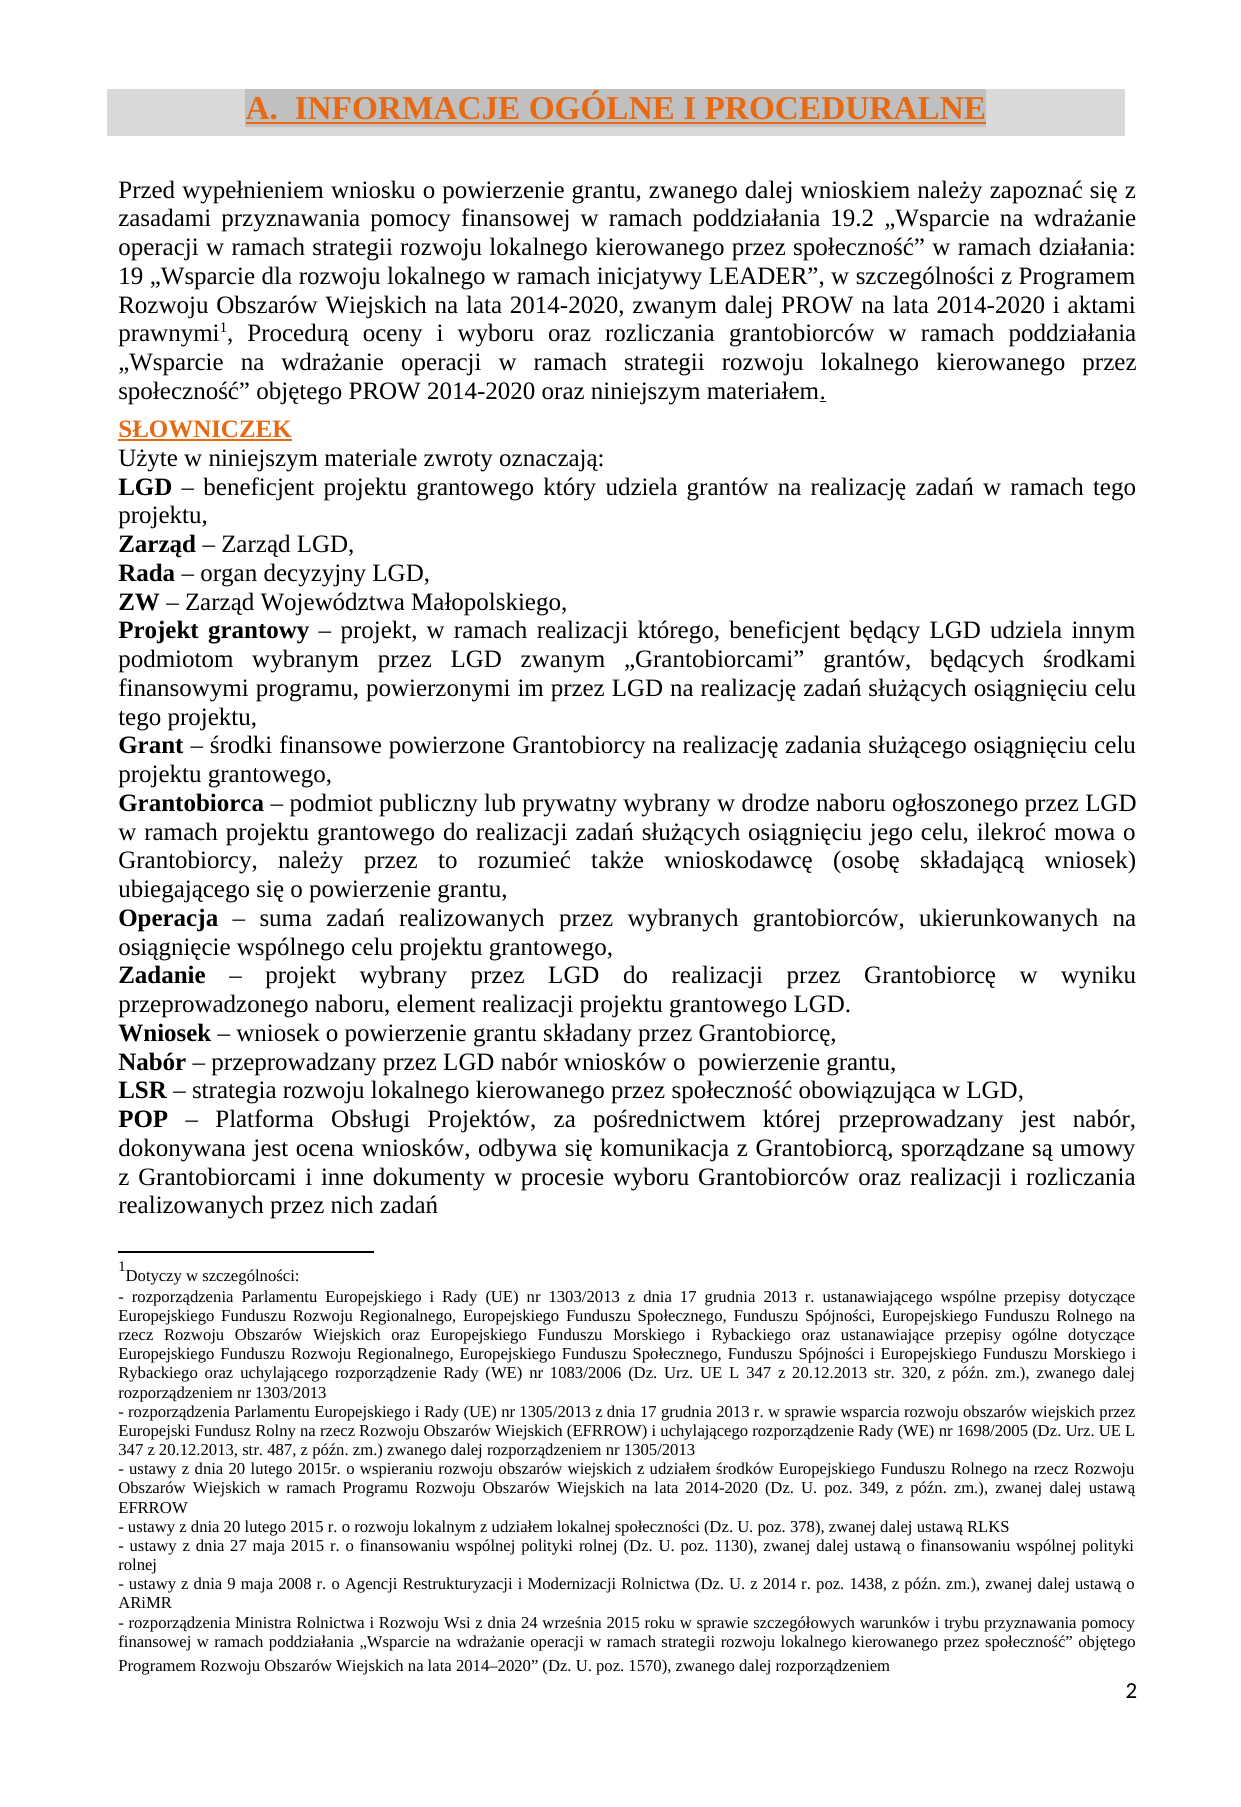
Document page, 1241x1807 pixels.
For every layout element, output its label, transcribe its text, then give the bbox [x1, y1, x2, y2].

text ZW – Zarząd Województwa Małopolskiego, [118, 587, 1137, 615]
text SŁOWNICZEK [118, 414, 1137, 443]
text Wniosek – wniosek o powierzenie grantu składany przez Grantobiorcę, [118, 1018, 1137, 1047]
text Grantobiorca – podmiot publiczny lub prywatny wybrany w drodze naboru ogłoszonego przez LGD w ramach projektu grantowego do realizacji zadań służących osiągnięciu jego celu, ilekroć mowa o Grantobiorcy, należy przez to rozumieć także wnioskodawcę (osobę składającą wniosek) ubiegającego się o powierzenie grantu, [118, 788, 1137, 903]
text Przed wypełnieniem wniosku o powierzenie grantu, zwanego dalej wnioskiem należy zapoznać się z zasadami przyznawania pomocy finansowej w ramach poddziałania 19.2 „Wsparcie na wdrażanie operacji w ramach strategii rozwoju lokalnego kierowanego przez społeczność” w ramach działania: 19 „Wsparcie dla rozwoju lokalnego w ramach inicjatywy LEADER”, w szczególności z Programem Rozwoju Obszarów Wiejskich na lata 2014-2020, zwanym dalej PROW na lata 2014-2020 i aktami prawnymi, Procedurą oceny i wyboru oraz rozliczania grantobiorców w ramach poddziałania „Wsparcie na wdrażanie operacji w ramach strategii rozwoju lokalnego kierowanego przez społeczność” objętego PROW 2014-2020 oraz niniejszym materiałem. [118, 175, 1137, 405]
text LGD – beneficjent projektu grantowego który udziela grantów na realizację zadań w ramach tego projektu, [118, 472, 1137, 529]
text Zadanie – projekt wybrany przez LGD do realizacji przez Grantobiorcę w wyniku przeprowadzonego naboru, element realizacji projektu grantowego LGD. [118, 960, 1137, 1018]
text Projekt grantowy – projekt, w ramach realizacji którego, beneficjent będący LGD udziela innym podmiotom wybranym przez LGD zwanym „Grantobiorcami” grantów, będących środkami finansowymi programu, powierzonymi im przez LGD na realizację zadań służących osiągnięciu celu tego projektu, [118, 615, 1137, 730]
table_header A. INFORMACJE OGÓLNE I PROCEDURALNE [107, 89, 1125, 136]
text Grant – środki finansowe powierzone Grantobiorcy na realizację zadania służącego osiągnięciu celu projektu grantowego, [118, 730, 1137, 788]
text Nabór – przeprowadzany przez LGD nabór wniosków o powierzenie grantu, [118, 1047, 1137, 1075]
text LSR – strategia rozwoju lokalnego kierowanego przez społeczność obowiązująca w LGD, [118, 1075, 1137, 1104]
text Zarząd – Zarząd LGD, [118, 529, 1137, 558]
text Użyte w niniejszym materiale zwroty oznaczają: [118, 443, 1137, 472]
text POP – Platforma Obsługi Projektów, za pośrednictwem której przeprowadzany jest nabór, dokonywana jest ocena wniosków, odbywa się komunikacja z Grantobiorcą, sporządzane są umowy z Grantobiorcami i inne dokumenty w procesie wyboru Grantobiorców oraz realizacji i rozliczania realizowanych przez nich zadań [118, 1104, 1137, 1219]
text Rada – organ decyzyjny LGD, [118, 558, 1137, 587]
text Operacja – suma zadań realizowanych przez wybranych grantobiorców, ukierunkowanych na osiągnięcie wspólnego celu projektu grantowego, [118, 903, 1137, 960]
